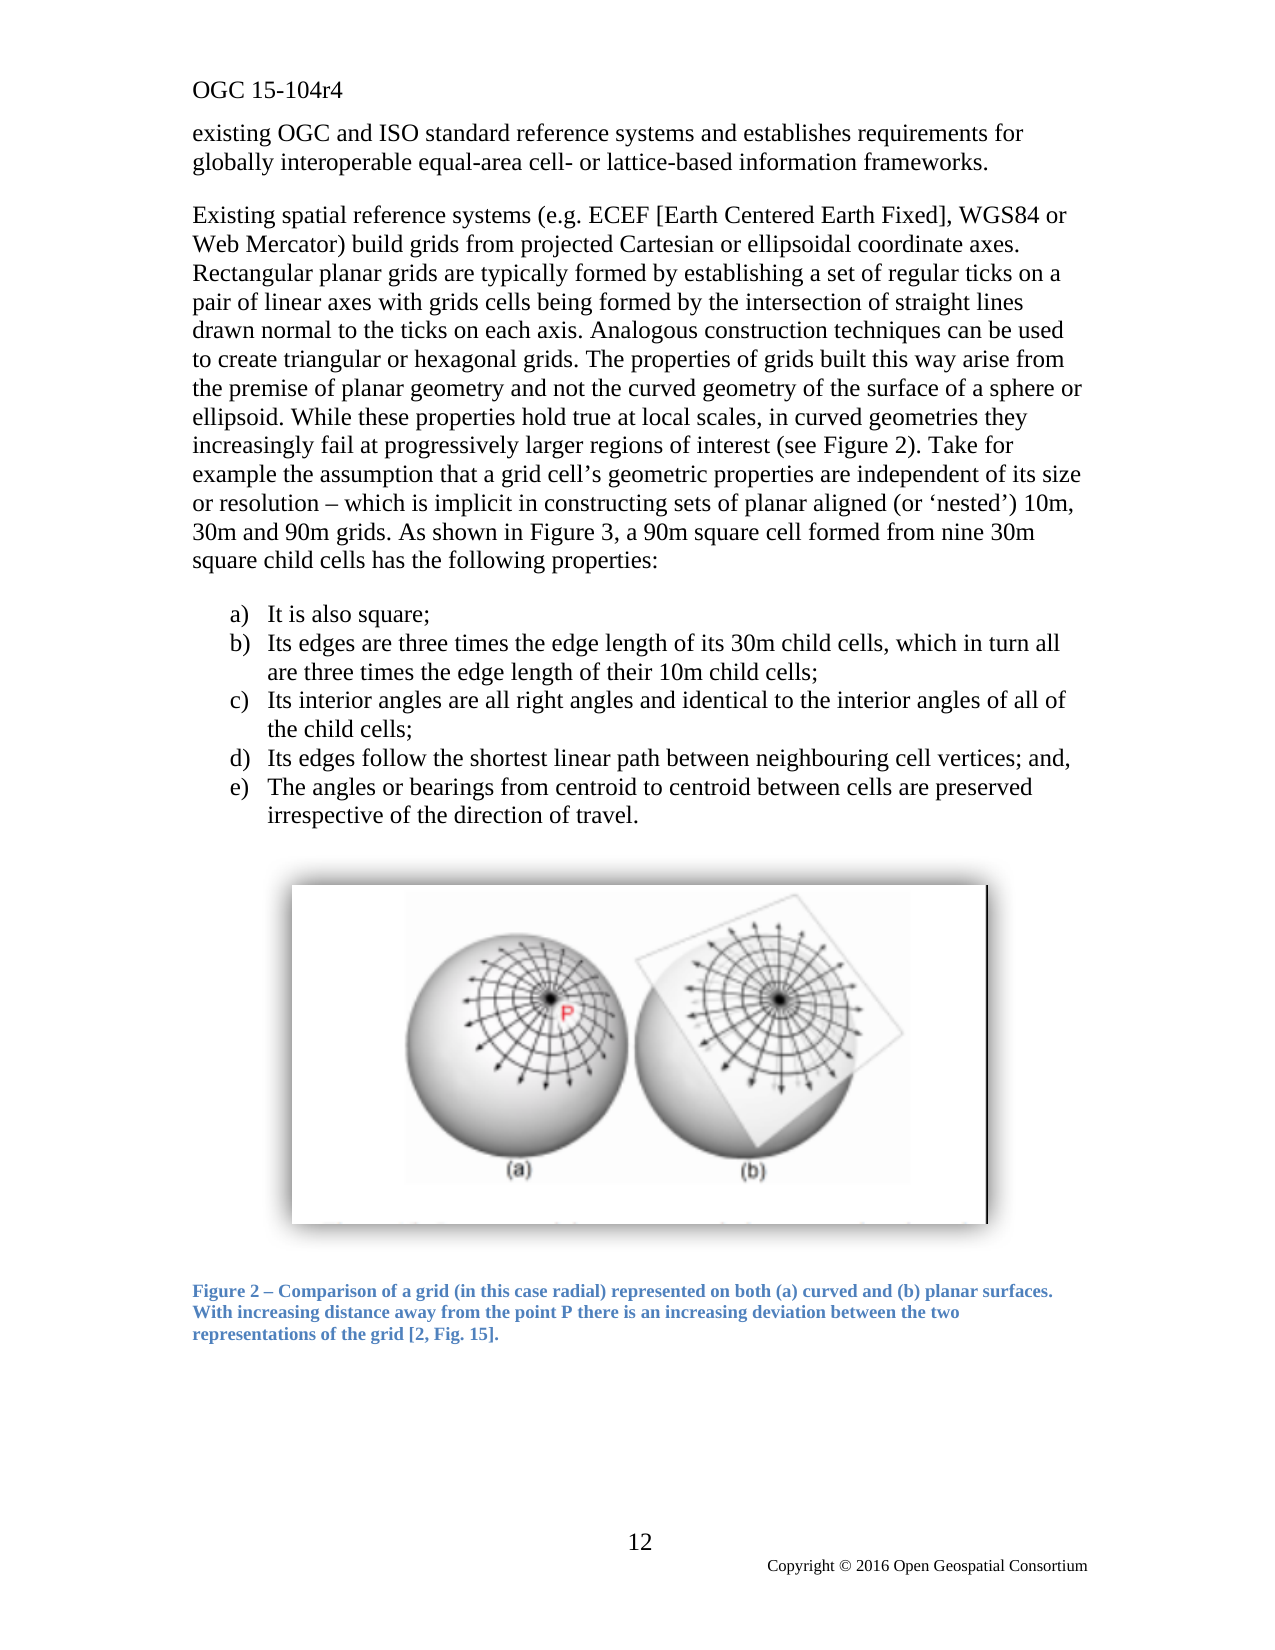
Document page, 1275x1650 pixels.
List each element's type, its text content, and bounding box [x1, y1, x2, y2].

list It is also square; [229, 599, 1087, 628]
text Figure 2 – Comparison of a grid (in this case radial) represented on both (a) curved and (b) planar surfaces. With increasing distance away from the point P there is an increasing deviation between the two representations of the grid [2, Fig. 15]. [192, 1279, 1087, 1344]
list Its interior angles are all right angles and identical to the interior angles of all of the child cells; [229, 686, 1087, 743]
list The angles or bearings from centroid to centroid between cells are preserved irrespective of the direction of travel. [229, 772, 1087, 829]
picture [292, 885, 988, 1224]
list Its edges are three times the edge length of its 30m child cells, which in turn all are three times the edge length of their 10m child cells; [229, 628, 1087, 686]
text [192, 118, 1087, 176]
list Its edges follow the shortest linear path between neighbouring cell vertices; and, [229, 743, 1087, 772]
text Existing spatial reference systems (e.g. ECEF [Earth Centered Earth Fixed], WGS84 or Web Mercator) build grids from projected Cartesian or ellipsoidal coordinate axes. Rectangular planar grids are typically formed by establishing a set of regular ticks on a pair of linear axes with grids cells being formed by the intersection of straight lines drawn normal to the ticks on each axis. Analogous construction techniques can be used to create triangular or hexagonal grids. The properties of grids built this way arise from the premise of planar geometry and not the curved geometry of the surface of a sphere or ellipsoid. While these properties hold true at local scales, in curved geometries they increasingly fail at progressively larger regions of interest (see Figure 2). Take for example the assumption that a grid cell’s geometric properties are independent of its size or resolution – which is implicit in constructing sets of planar aligned (or ‘nested’) 10m, 30m and 90m grids. As shown in Figure 3, a 90m square cell formed from nine 30m square child cells has the following properties: [192, 201, 1087, 574]
